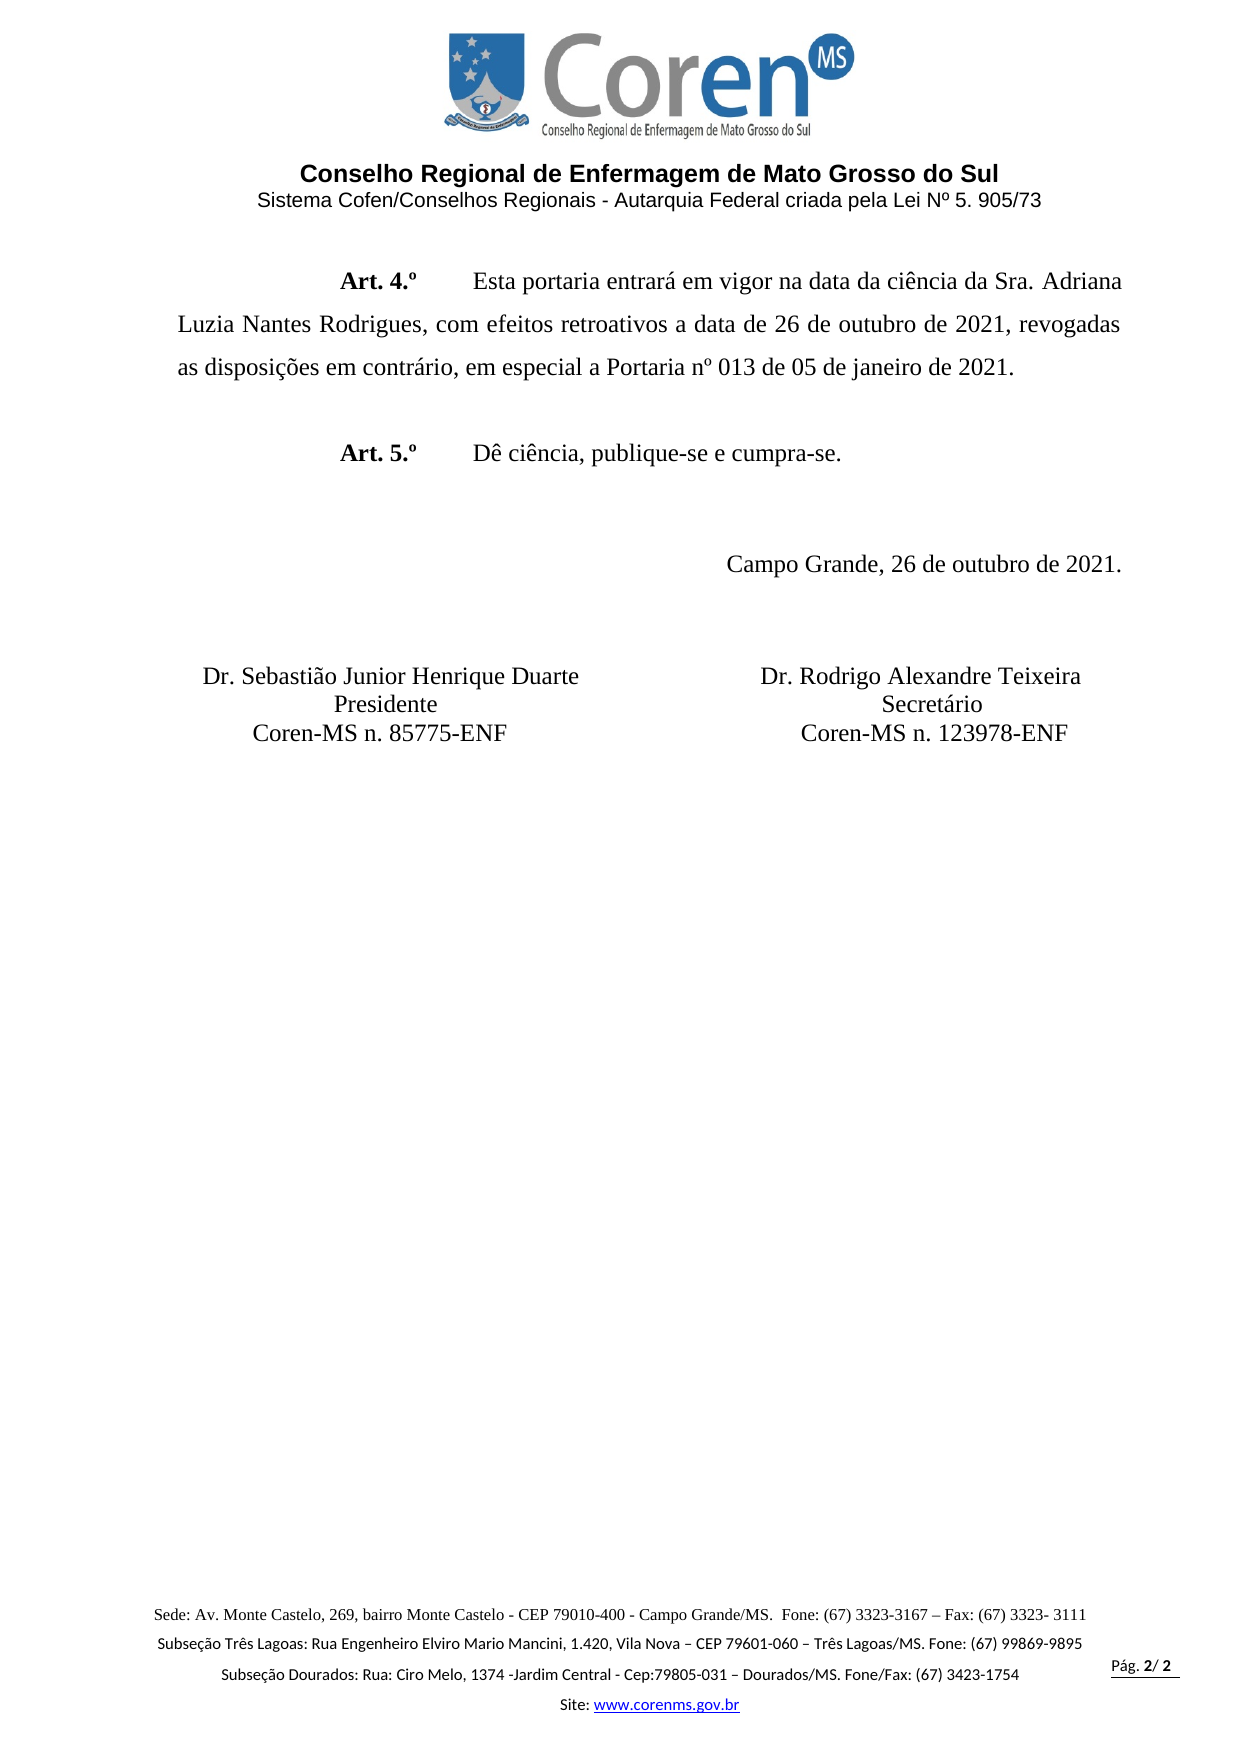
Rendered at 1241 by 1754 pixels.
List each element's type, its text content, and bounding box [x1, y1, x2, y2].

text Dr. Sebastião Junior Henrique Duarte Dr. Rodrigo Alexandre Teixeira [177, 661, 1122, 689]
picture [442, 30, 857, 143]
text Coren-MS n. 85775-ENF Coren-MS n. 123978-ENF [177, 718, 1122, 747]
list Campo Grande, 26 de outubro de 2021. [340, 549, 1122, 578]
list Esta portaria entrará em vigor na data da ciência da Sra. Adriana Luzia Nantes Rodrigues, com efeitos retroativos a data de 26 de outubro de 2021, revogadas as disposições em contrário, em especial a Portaria nº 013 de 05 de janeiro de 2021. [177, 266, 1122, 381]
list Dê ciência, publique-se e cumpra-se. [177, 438, 1122, 467]
text Presidente Secretário [177, 689, 1122, 718]
